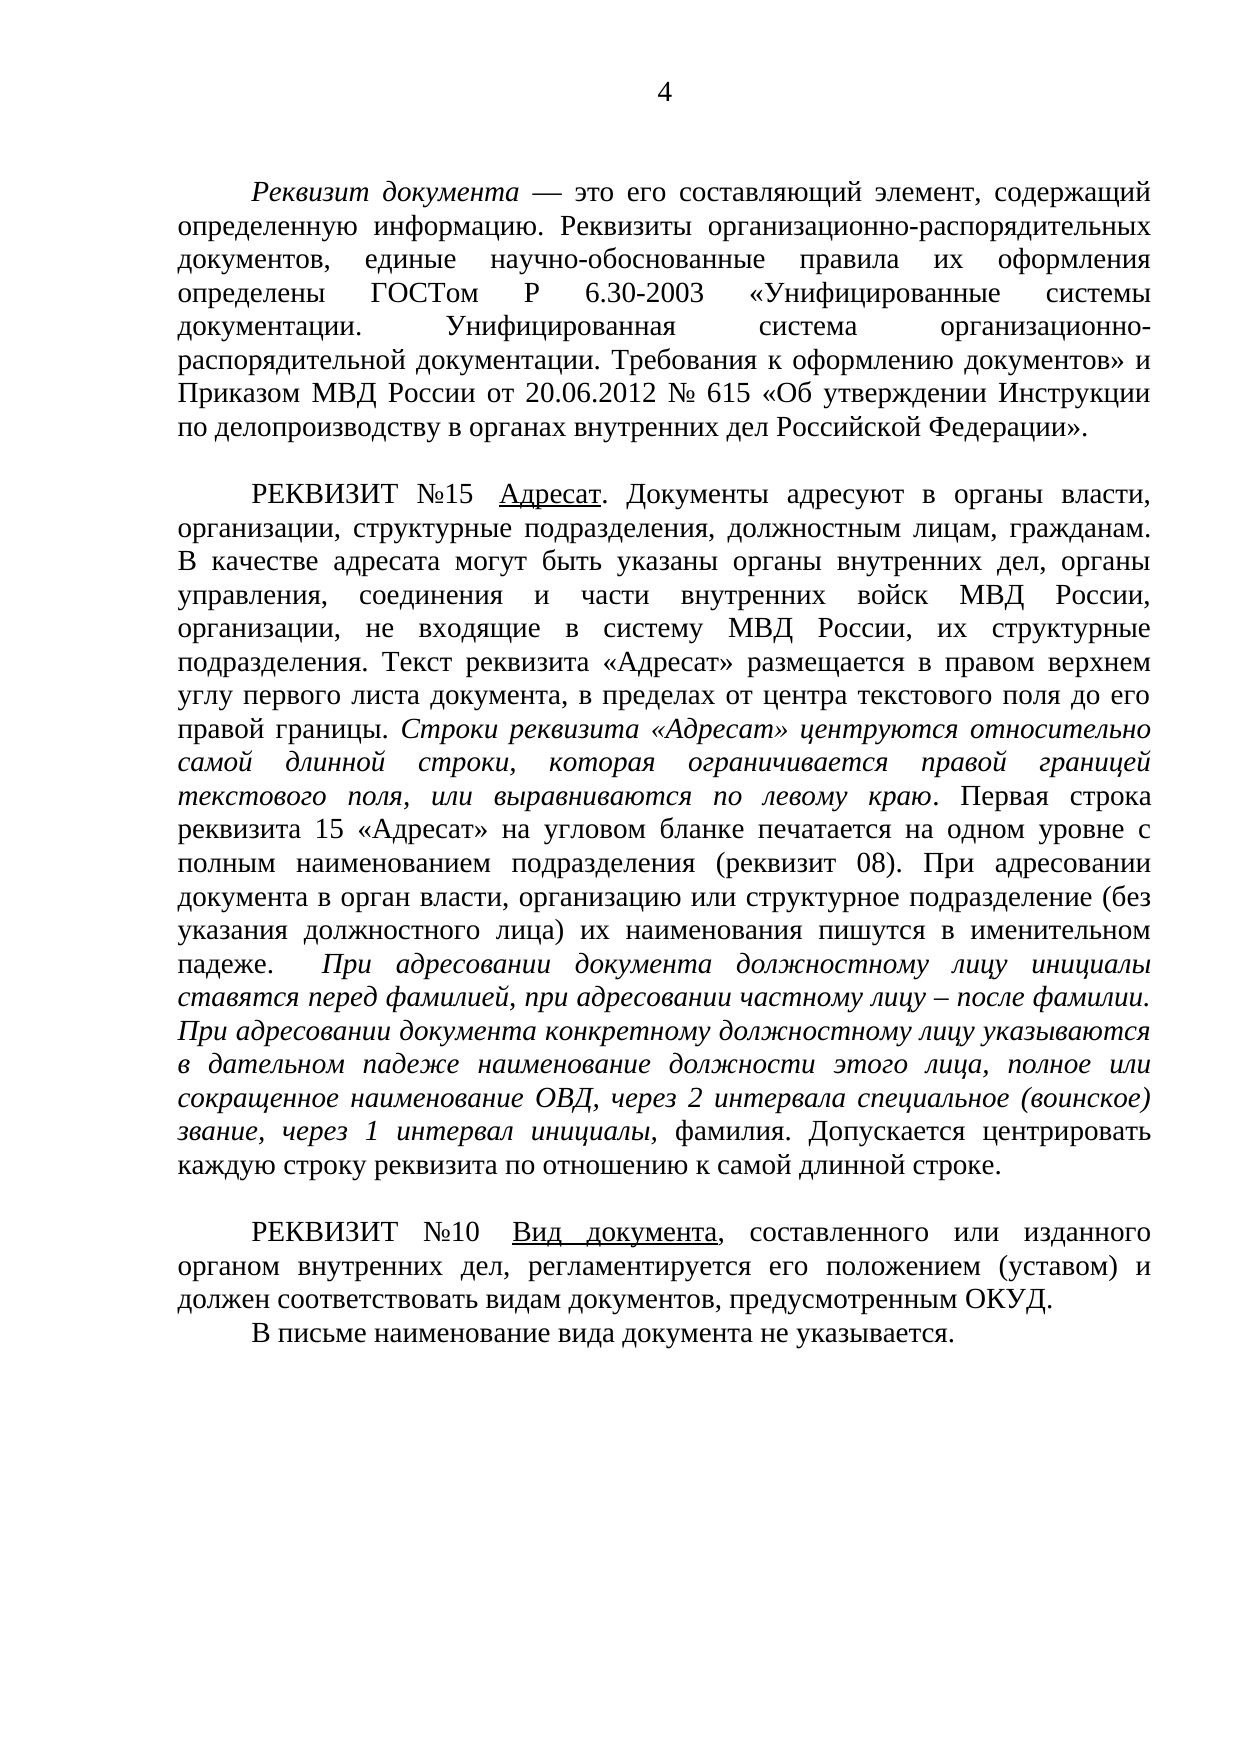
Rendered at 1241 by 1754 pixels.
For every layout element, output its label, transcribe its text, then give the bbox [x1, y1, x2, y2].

text РЕКВИЗИТ №15 Адресат. Документы адресуют в органы власти, организации, структурные подразделения, должностным лицам, гражданам. В качестве адресата могут быть указаны органы внутренних дел, органы управления, соединения и части внутренних войск МВД России, организации, не входящие в систему МВД России, их структурные подразделения. Текст реквизита «Адресат» размещается в правом верхнем углу первого листа документа, в пределах от центра текстового поля до его правой границы. Строки реквизита «Адресат» центруются относительно самой длинной строки, которая ограничивается правой границей текстового поля, или выравниваются по левому краю. Первая строка реквизита 15 «Адресат» на угловом бланке печатается на одном уровне с полным наименованием подразделения (реквизит 08). При адресовании документа в орган власти, организацию или структурное подразделение (без указания должностного лица) их наименования пишутся в именительном падеже. При адресовании документа должностному лицу инициалы ставятся перед фамилией, при адресовании частному лицу – после фамилии. При адресовании документа конкретному должностному лицу указываются в дательном падеже наименование должности этого лица, полное или сокращенное наименование ОВД, через 2 интервала специальное (воинское) звание, через 1 интервал инициалы, фамилия. Допускается центрировать каждую строку реквизита по отношению к самой длинной строке. [177, 476, 1152, 1181]
text В письме наименование вида документа не указывается. [177, 1315, 1152, 1348]
text РЕКВИЗИТ №10 Вид документа, составленного или изданного органом внутренних дел, регламентируется его положением (уставом) и должен соответствовать видам документов, предусмотренным ОКУД. [177, 1214, 1152, 1315]
text Реквизит документа — это его составляющий элемент, содержащий определенную информацию. Реквизиты организационно-распорядительных документов, единые научно-обоснованные правила их оформления определены ГОСТом Р 6.30-2003 «Унифицированные системы документации. Унифицированная система организационно-распорядительной документации. Требования к оформлению документов» и Приказом МВД России от 20.06.2012 № 615 «Об утверждении Инструкции по делопроизводству в органах внутренних дел Российской Федерации». [177, 174, 1152, 443]
